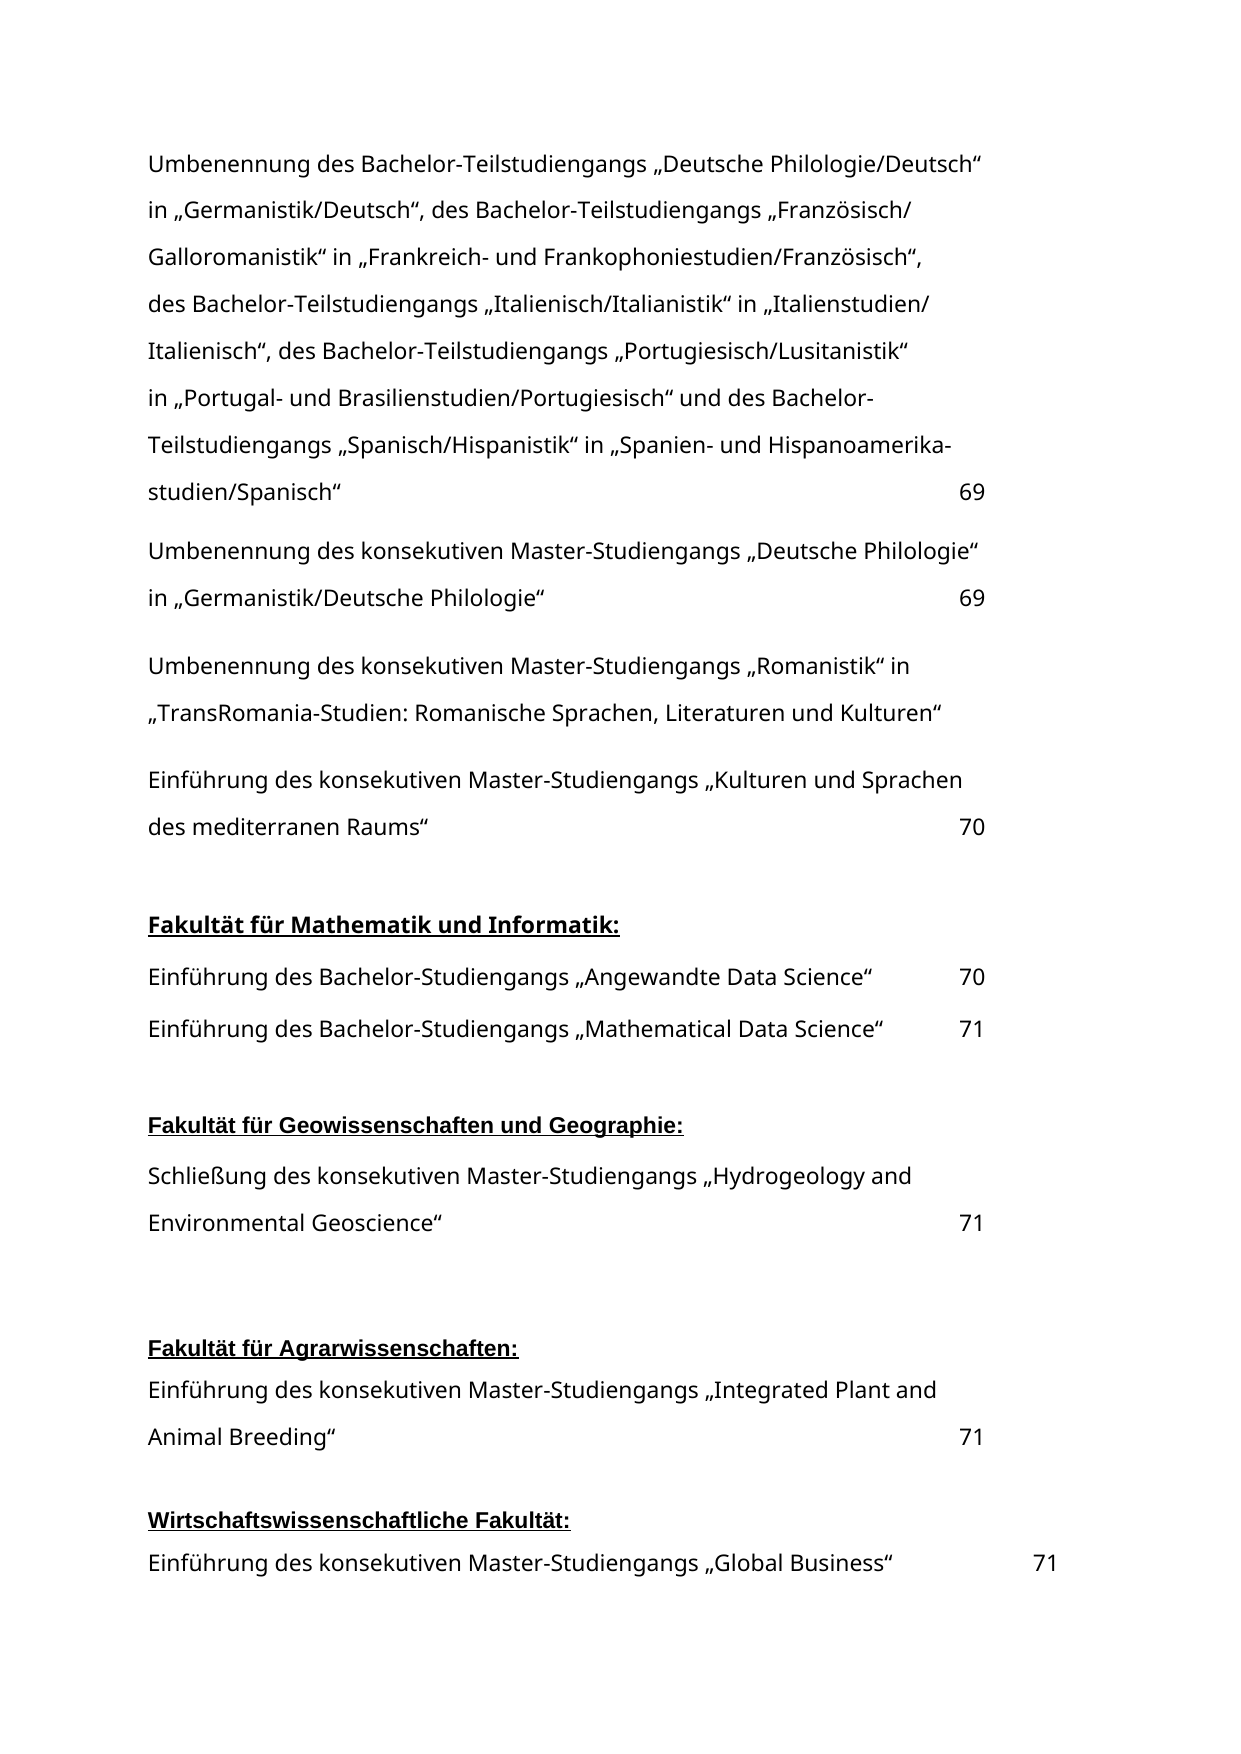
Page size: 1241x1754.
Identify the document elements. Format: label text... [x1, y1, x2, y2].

text Umbenennung des konsekutiven Master-Studiengangs „Deutsche Philologie“ in „Germanistik/Deutsche Philologie“ 69 [148, 535, 1093, 613]
text Einführung des konsekutiven Master-Studiengangs „Global Business“ 71 [148, 1547, 1093, 1578]
text Fakultät für Agrarwissenschaften: [148, 1334, 1093, 1361]
text Schließung des konsekutiven Master-Studiengangs „Hydrogeology and Environmental Geoscience“ 71 [148, 1160, 1093, 1238]
text Einführung des Bachelor-Studiengangs „Angewandte Data Science“ 70 [148, 961, 1093, 992]
text Umbenennung des Bachelor-Teilstudiengangs „Deutsche Philologie/Deutsch“ in „Germanistik/Deutsch“, des Bachelor-Teilstudiengangs „Französisch/ Galloromanistik“ in „Frankreich- und Frankophoniestudien/Französisch“, des Bachelor-Teilstudiengangs „Italienisch/Italianistik“ in „Italienstudien/ Italienisch“, des Bachelor-Teilstudiengangs „Portugiesisch/Lusitanistik“ in „Portugal- und Brasilienstudien/Portugiesisch“ und des Bachelor- Teilstudiengangs „Spanisch/Hispanistik“ in „Spanien- und Hispanoamerika- studien/Spanisch“ 69 [148, 148, 1093, 507]
text Fakultät für Mathematik und Informatik: [148, 909, 1093, 940]
text Wirtschaftswissenschaftliche Fakultät: [148, 1507, 1093, 1534]
text Einführung des Bachelor-Studiengangs „Mathematical Data Science“ 71 [148, 1013, 1093, 1044]
text Umbenennung des konsekutiven Master-Studiengangs „Romanistik“ in „TransRomania-Studien: Romanische Sprachen, Literaturen und Kulturen“ [148, 650, 1093, 728]
text Fakultät für Geowissenschaften und Geographie: [148, 1112, 1093, 1139]
text Einführung des konsekutiven Master-Studiengangs „Integrated Plant and Animal Breeding“ 71 [148, 1374, 1093, 1452]
text Einführung des konsekutiven Master-Studiengangs „Kulturen und Sprachen des mediterranen Raums“ 70 [148, 764, 1093, 842]
